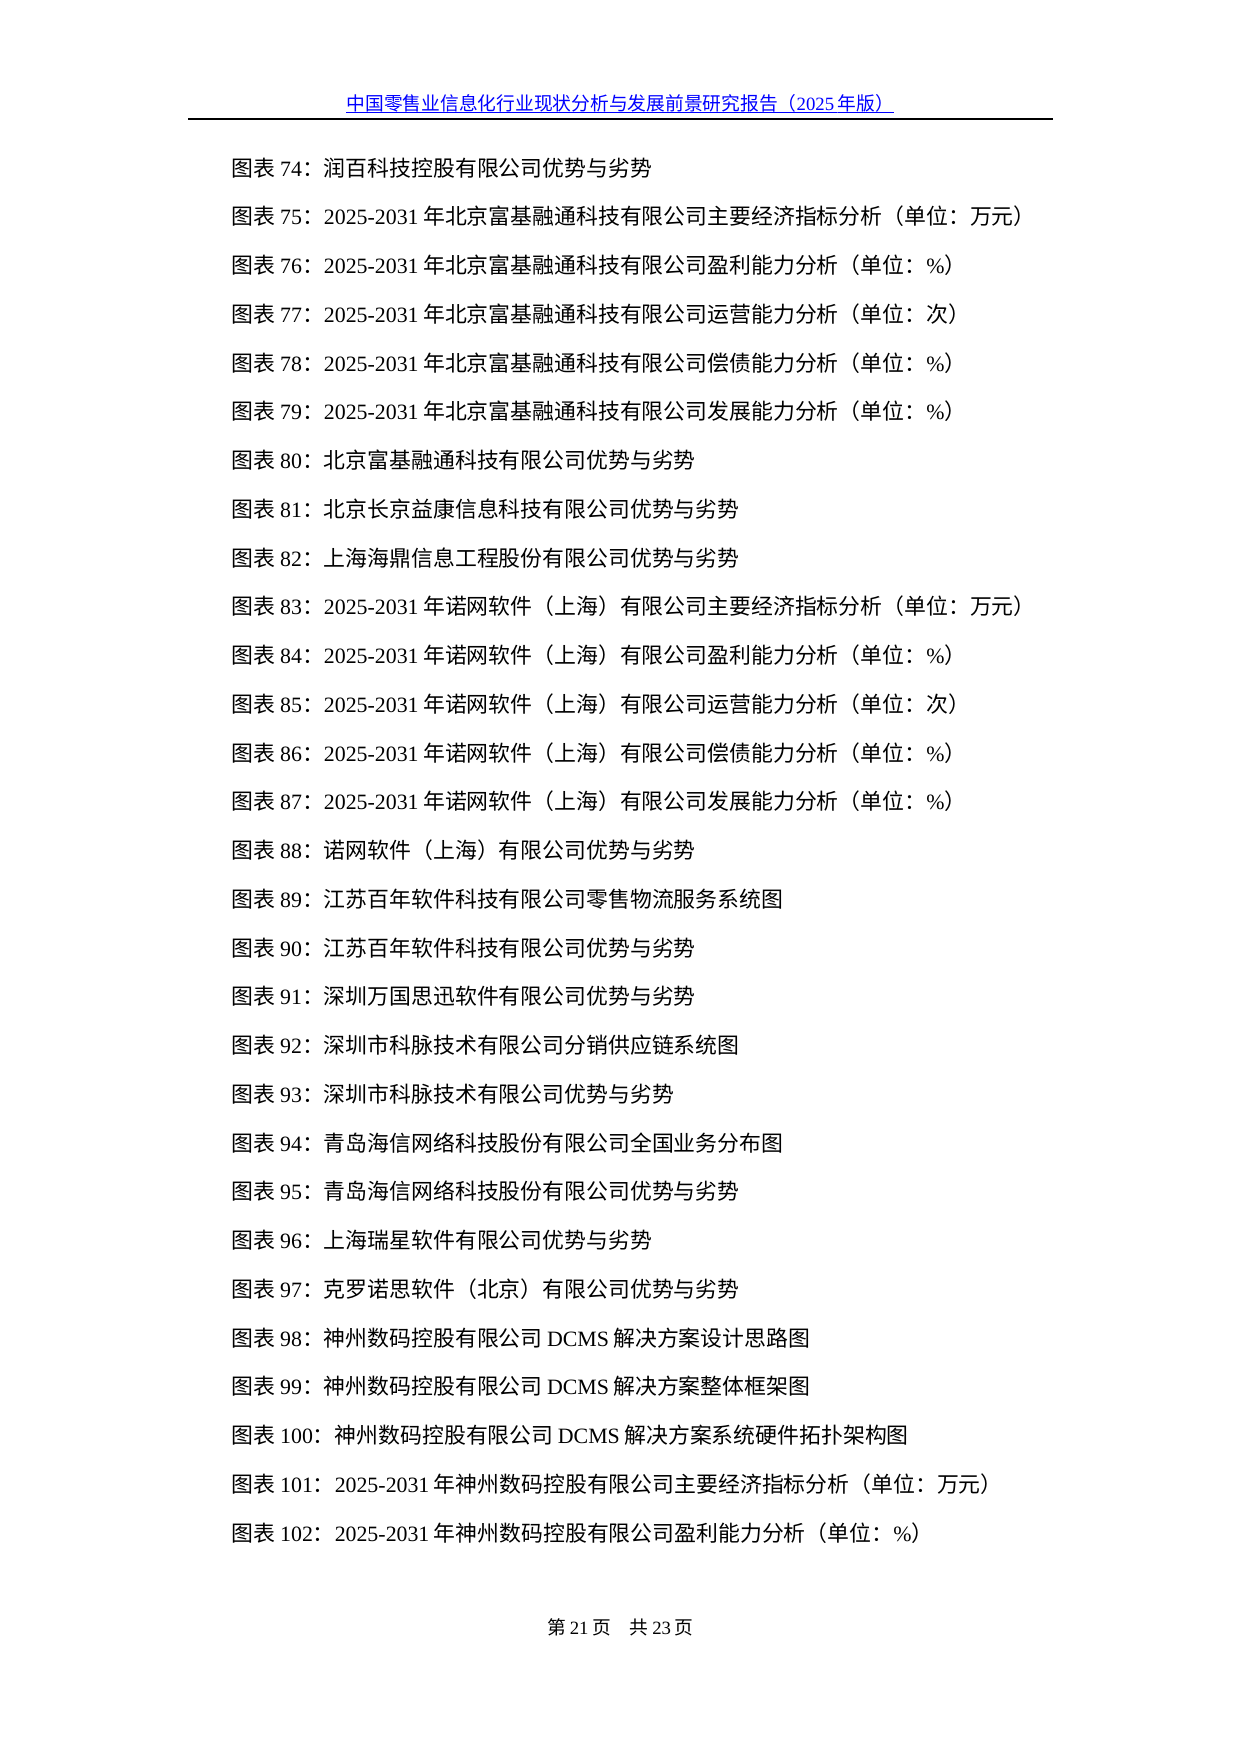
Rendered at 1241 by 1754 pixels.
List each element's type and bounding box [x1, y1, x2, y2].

text [187, 150, 1053, 1548]
